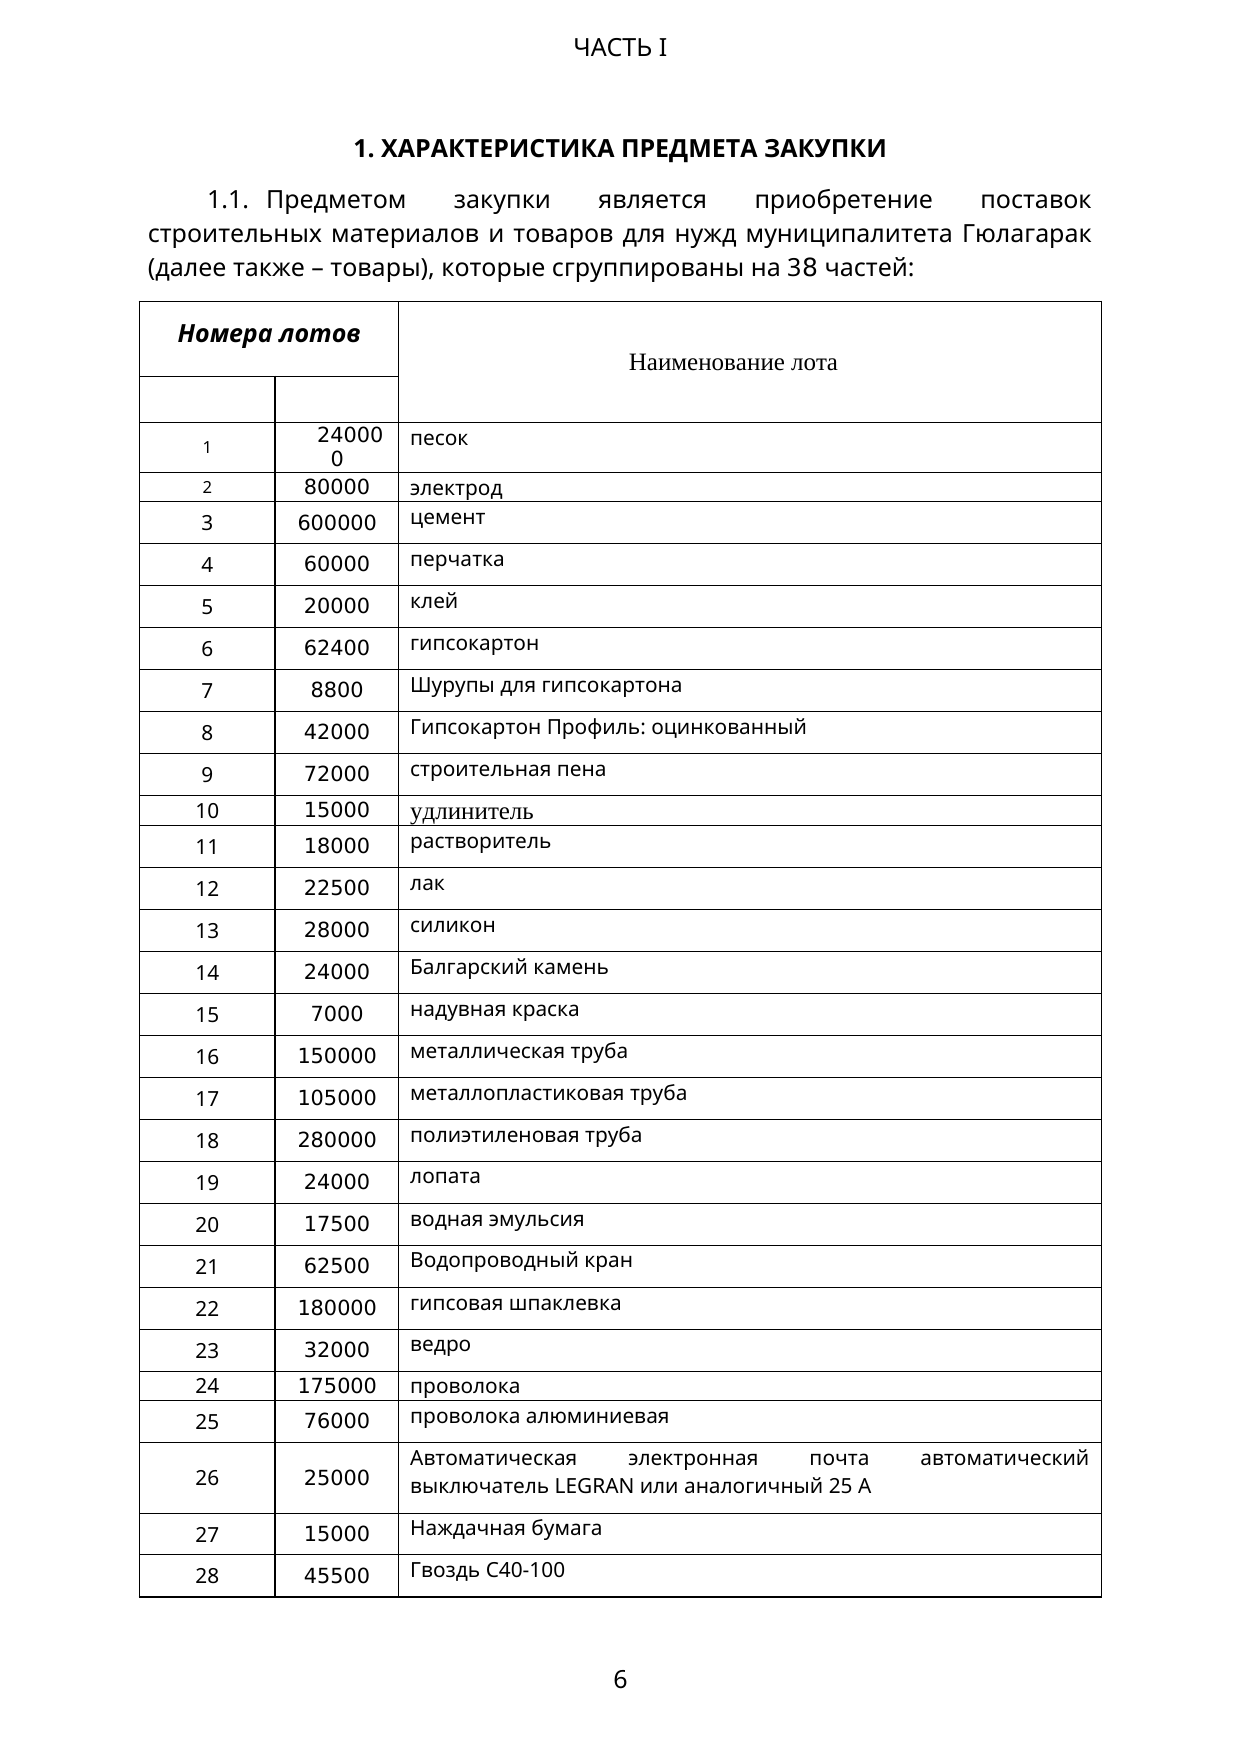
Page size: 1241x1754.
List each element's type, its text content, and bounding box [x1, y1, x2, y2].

table_cell 8800 [276, 670, 398, 711]
table_cell Гвоздь С40-100 [399, 1555, 1101, 1596]
table_cell проволока [399, 1372, 1101, 1400]
table_cell Автоматическая электронная почта автоматический выключатель LEGRAN или аналогичный 25 А [399, 1443, 1101, 1512]
table_cell 62500 [276, 1246, 398, 1287]
table_cell 150000 [276, 1036, 398, 1077]
table_cell 62400 [276, 628, 398, 669]
table_cell 24 [140, 1372, 274, 1400]
table_cell Гипсокартон Профиль: оцинкованный [399, 712, 1101, 753]
table_cell 22500 [276, 868, 398, 909]
table_cell 10 [140, 796, 274, 825]
table_cell 1 [140, 423, 274, 472]
table_cell 180000 [276, 1288, 398, 1328]
table_cell 18 [140, 1120, 274, 1161]
table_cell клей [399, 586, 1101, 627]
table_cell 13 [140, 910, 274, 951]
table_cell лак [399, 868, 1101, 909]
table_cell надувная краска [399, 994, 1101, 1035]
table_cell 60000 [276, 544, 398, 585]
table_cell удлинитель [399, 796, 1101, 825]
table_cell 14 [140, 952, 274, 993]
table_cell 15000 [276, 796, 398, 825]
table_cell 32000 [276, 1330, 398, 1371]
table_cell 600000 [276, 502, 398, 543]
table_cell металлическая труба [399, 1036, 1101, 1077]
table_cell 25 [140, 1401, 274, 1442]
table_cell 72000 [276, 754, 398, 795]
table_cell 23 [140, 1330, 274, 1371]
table_cell 18000 [276, 826, 398, 867]
table_cell строительная пена [399, 754, 1101, 795]
table_cell 2 [140, 473, 274, 501]
table_cell 25000 [276, 1443, 398, 1512]
table_cell 240000 [276, 423, 398, 472]
table_cell [140, 377, 274, 422]
table_cell 20 [140, 1204, 274, 1244]
table_cell 105000 [276, 1078, 398, 1119]
table_cell растворитель [399, 826, 1101, 867]
table_cell лопата [399, 1162, 1101, 1203]
table_cell 42000 [276, 712, 398, 753]
table_cell 27 [140, 1514, 274, 1554]
table_cell 6 [140, 628, 274, 669]
table_cell песок [399, 423, 1101, 472]
table_cell гипсокартон [399, 628, 1101, 669]
table_cell цемент [399, 502, 1101, 543]
table_cell электрод [399, 473, 1101, 501]
table_cell 26 [140, 1443, 274, 1512]
table_cell ведро [399, 1330, 1101, 1371]
table_cell 175000 [276, 1372, 398, 1400]
table_cell Шурупы для гипсокартона [399, 670, 1101, 711]
table_cell водная эмульсия [399, 1204, 1101, 1244]
table_cell полиэтиленовая труба [399, 1120, 1101, 1161]
table_cell 17 [140, 1078, 274, 1119]
table_cell 28 [140, 1555, 274, 1596]
table_cell 19 [140, 1162, 274, 1203]
table_cell 45500 [276, 1555, 398, 1596]
table_header Номера лотов [140, 302, 398, 376]
text 1. ХАРАКТЕРИСТИКА ПРЕДМЕТА ЗАКУПКИ [148, 131, 1092, 165]
table_header Наименование лота [399, 302, 1101, 422]
table_cell металлопластиковая труба [399, 1078, 1101, 1119]
table_cell 80000 [276, 473, 398, 501]
text ЧАСТЬ I [148, 29, 1092, 64]
table_cell 28000 [276, 910, 398, 951]
table_cell 7000 [276, 994, 398, 1035]
table_cell 21 [140, 1246, 274, 1287]
table_cell 5 [140, 586, 274, 627]
table_cell 17500 [276, 1204, 398, 1244]
table_cell гипсовая шпаклевка [399, 1288, 1101, 1328]
table_cell силикон [399, 910, 1101, 951]
table_cell 280000 [276, 1120, 398, 1161]
table_cell 15 [140, 994, 274, 1035]
table_cell 16 [140, 1036, 274, 1077]
table_cell 76000 [276, 1401, 398, 1442]
table_cell 3 [140, 502, 274, 543]
table_cell 9 [140, 754, 274, 795]
table_cell 11 [140, 826, 274, 867]
table_cell проволока алюминиевая [399, 1401, 1101, 1442]
table_cell Балгарский камень [399, 952, 1101, 993]
table_cell Наждачная бумага [399, 1514, 1101, 1554]
subtitle 1.1. Предметом закупки является приобретение поставок строительных материалов и товаров для нужд муниципалитета Гюлагарак (далее также – товары), которые сгруппированы на 38 частей: [148, 182, 1092, 284]
table_cell 12 [140, 868, 274, 909]
table_cell 24000 [276, 1162, 398, 1203]
table_cell Водопроводный кран [399, 1246, 1101, 1287]
table_cell 24000 [276, 952, 398, 993]
table_cell 8 [140, 712, 274, 753]
table_cell 4 [140, 544, 274, 585]
table_cell 22 [140, 1288, 274, 1328]
table_cell 7 [140, 670, 274, 711]
table_cell 15000 [276, 1514, 398, 1554]
table_cell 20000 [276, 586, 398, 627]
table_cell [276, 377, 398, 422]
table_cell перчатка [399, 544, 1101, 585]
